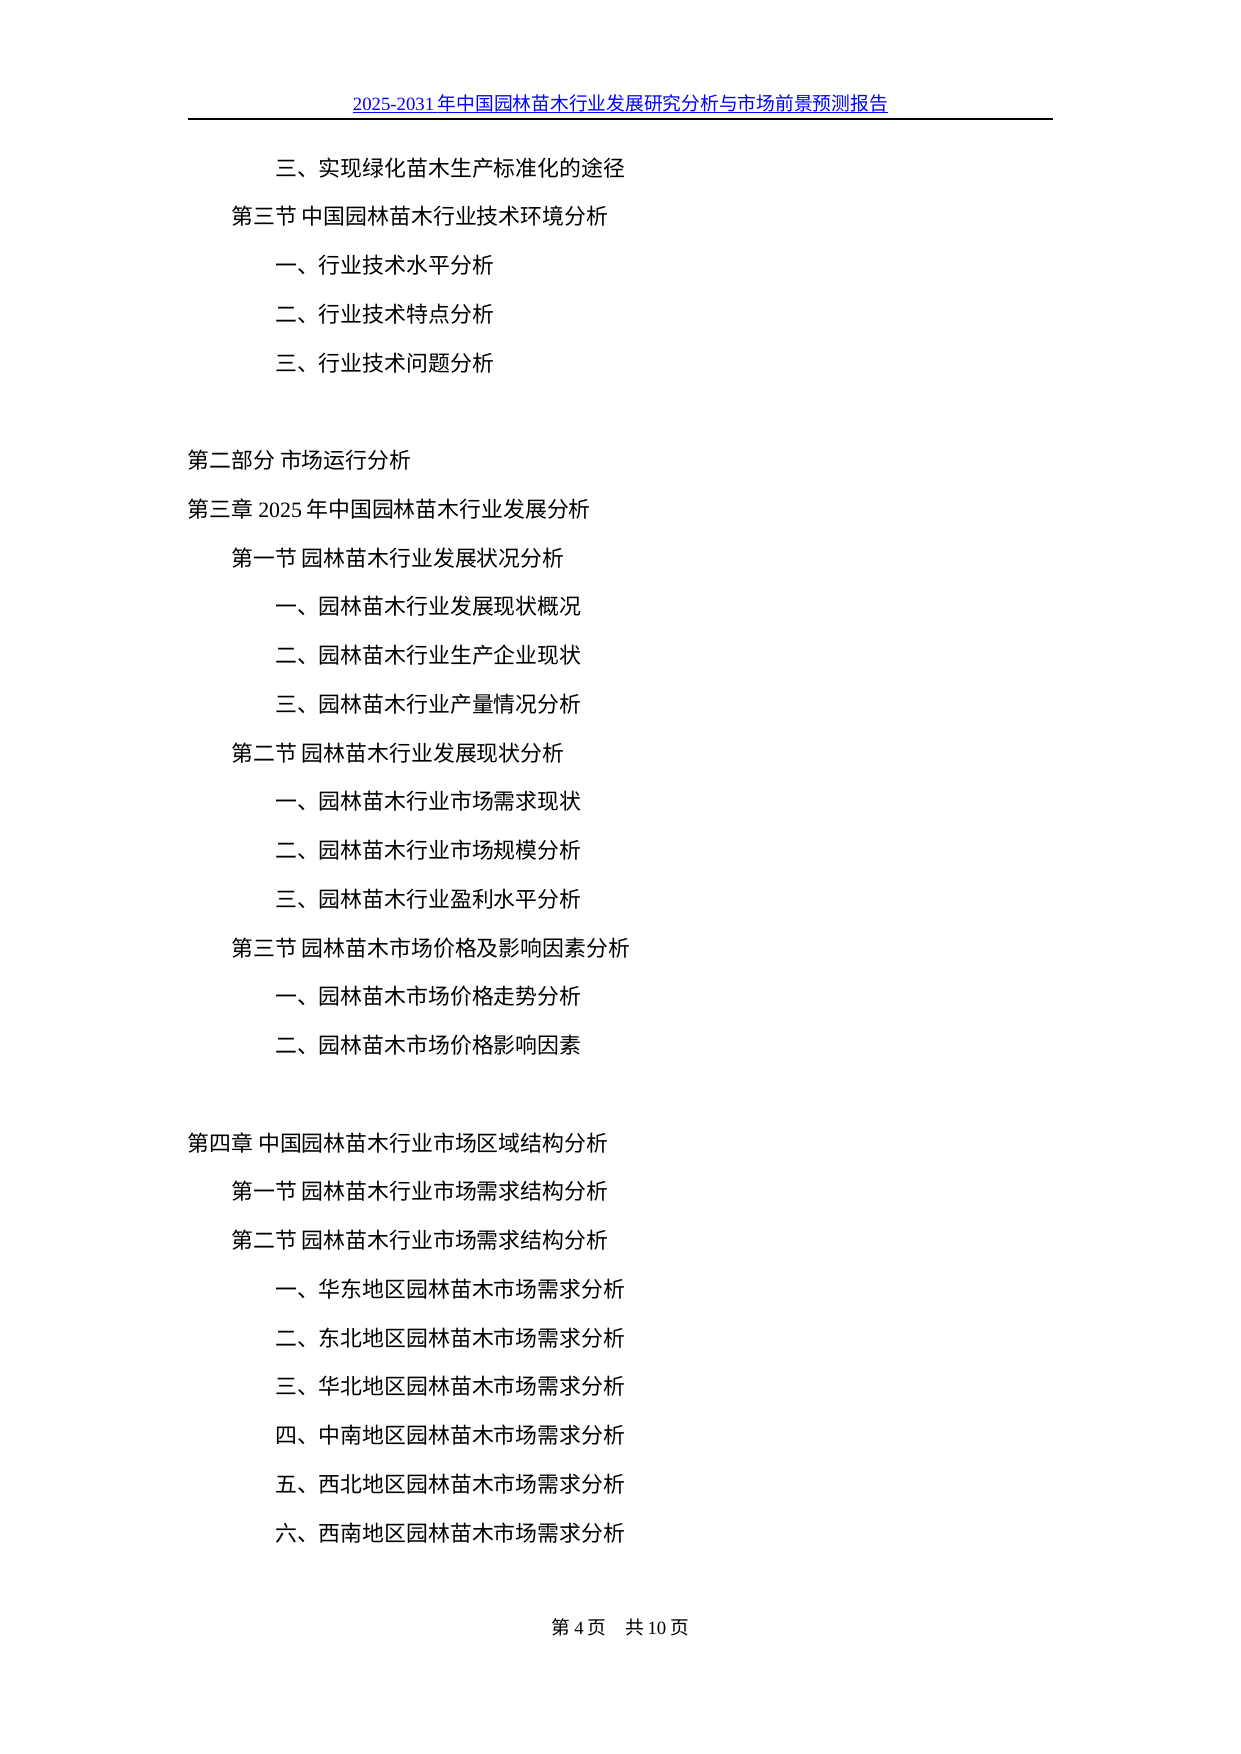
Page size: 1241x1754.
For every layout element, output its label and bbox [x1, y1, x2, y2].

text [187, 150, 1053, 1548]
